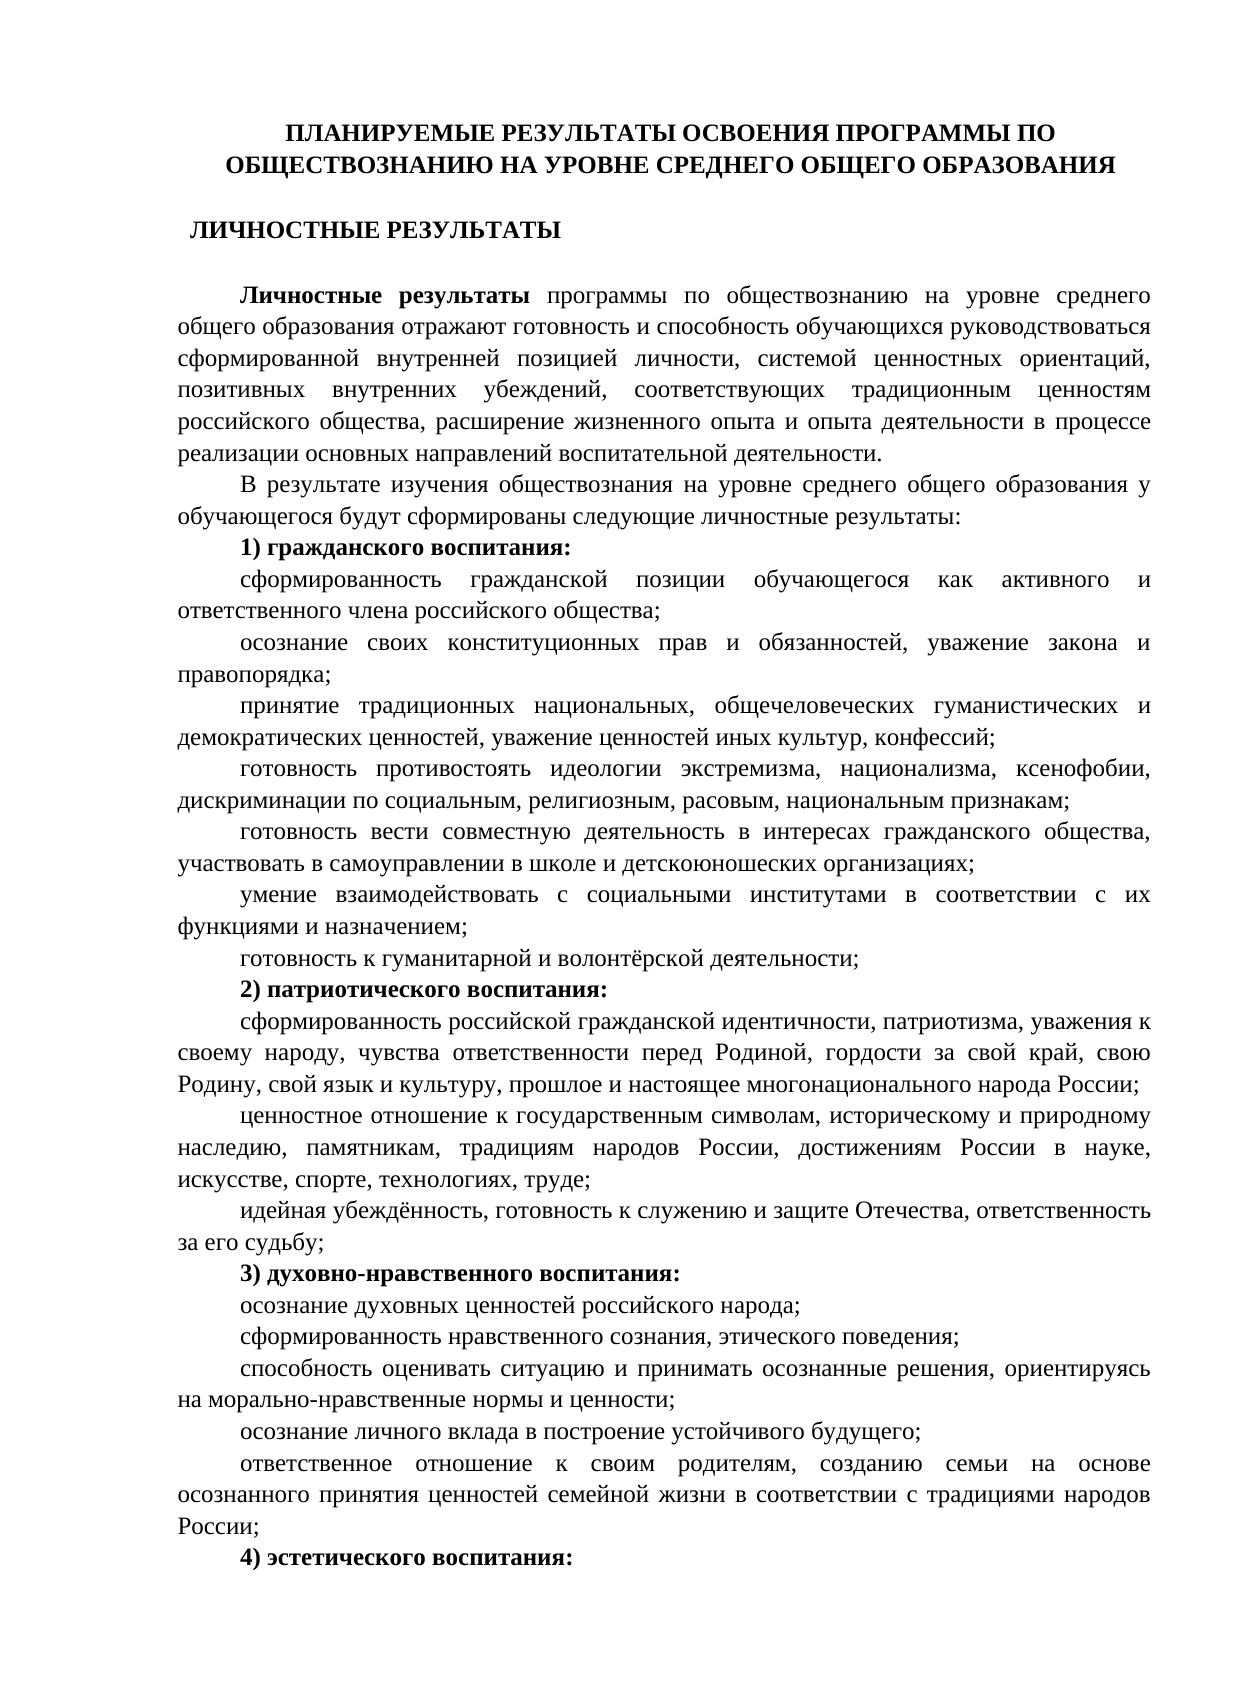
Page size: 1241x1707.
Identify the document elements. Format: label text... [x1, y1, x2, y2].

text ценностное отношение к государственным символам, историческому и природному наследию, памятникам, традициям народов России, достижениям России в науке, искусстве, спорте, технологиях, труде; [177, 1101, 1152, 1192]
text ответственное отношение к своим родителям, созданию семьи на основе осознанного принятия ценностей семейной жизни в соответствии с традициями народов России; [177, 1448, 1152, 1539]
text 4) эстетического воспитания: [177, 1542, 1152, 1571]
text сформированность гражданской позиции обучающегося как активного и ответственного члена российского общества; [177, 564, 1152, 624]
text способность оценивать ситуацию и принимать осознанные решения, ориентируясь на морально-нравственные нормы и ценности; [177, 1353, 1152, 1413]
text осознание личного вклада в построение устойчивого будущего; [177, 1416, 1152, 1445]
text осознание духовных ценностей российского народа; [177, 1290, 1152, 1319]
text идейная убеждённость, готовность к служению и защите Отечества, ответственность за его судьбу; [177, 1195, 1152, 1256]
text умение взаимодействовать с социальными институтами в соответствии с их функциями и назначением; [177, 879, 1152, 940]
text готовность противостоять идеологии экстремизма, национализма, ксенофобии, дискриминации по социальным, религиозным, расовым, национальным признакам; [177, 753, 1152, 814]
text ПЛАНИРУЕМЫЕ РЕЗУЛЬТАТЫ ОСВОЕНИЯ ПРОГРАММЫ ПО ОБЩЕСТВОЗНАНИЮ НА УРОВНЕ СРЕДНЕГО ОБЩЕГО ОБРАЗОВАНИЯ [190, 118, 1152, 178]
text В результате изучения обществознания на уровне среднего общего образования у обучающегося будут сформированы следующие личностные результаты: [177, 469, 1152, 529]
text сформированность российской гражданской идентичности, патриотизма, уважения к своему народу, чувства ответственности перед Родиной, гордости за свой край, свою Родину, свой язык и культуру, прошлое и настоящее многонационального народа России; [177, 1006, 1152, 1098]
text осознание своих конституционных прав и обязанностей, уважение закона и правопорядка; [177, 627, 1152, 687]
text принятие традиционных национальных, общечеловеческих гуманистических и демократических ценностей, уважение ценностей иных культур, конфессий; [177, 690, 1152, 751]
text 2) патриотического воспитания: [177, 974, 1152, 1003]
text Личностные результаты программы по обществознанию на уровне среднего общего образования отражают готовность и способность обучающихся руководствоваться сформированной внутренней позицией личности, системой ценностных ориентаций, позитивных внутренних убеждений, соответствующих традиционным ценностям российского общества, расширение жизненного опыта и опыта деятельности в процессе реализации основных направлений воспитательной деятельности. [177, 280, 1152, 466]
text готовность к гуманитарной и волонтёрской деятельности; [177, 943, 1152, 971]
text ЛИЧНОСТНЫЕ РЕЗУЛЬТАТЫ [190, 215, 1152, 243]
text сформированность нравственного сознания, этического поведения; [177, 1321, 1152, 1350]
text 3) духовно-нравственного воспитания: [177, 1258, 1152, 1287]
text готовность вести совместную деятельность в интересах гражданского общества, участвовать в самоуправлении в школе и детско­юношеских организациях; [177, 816, 1152, 877]
text 1) гражданского воспитания: [177, 532, 1152, 561]
